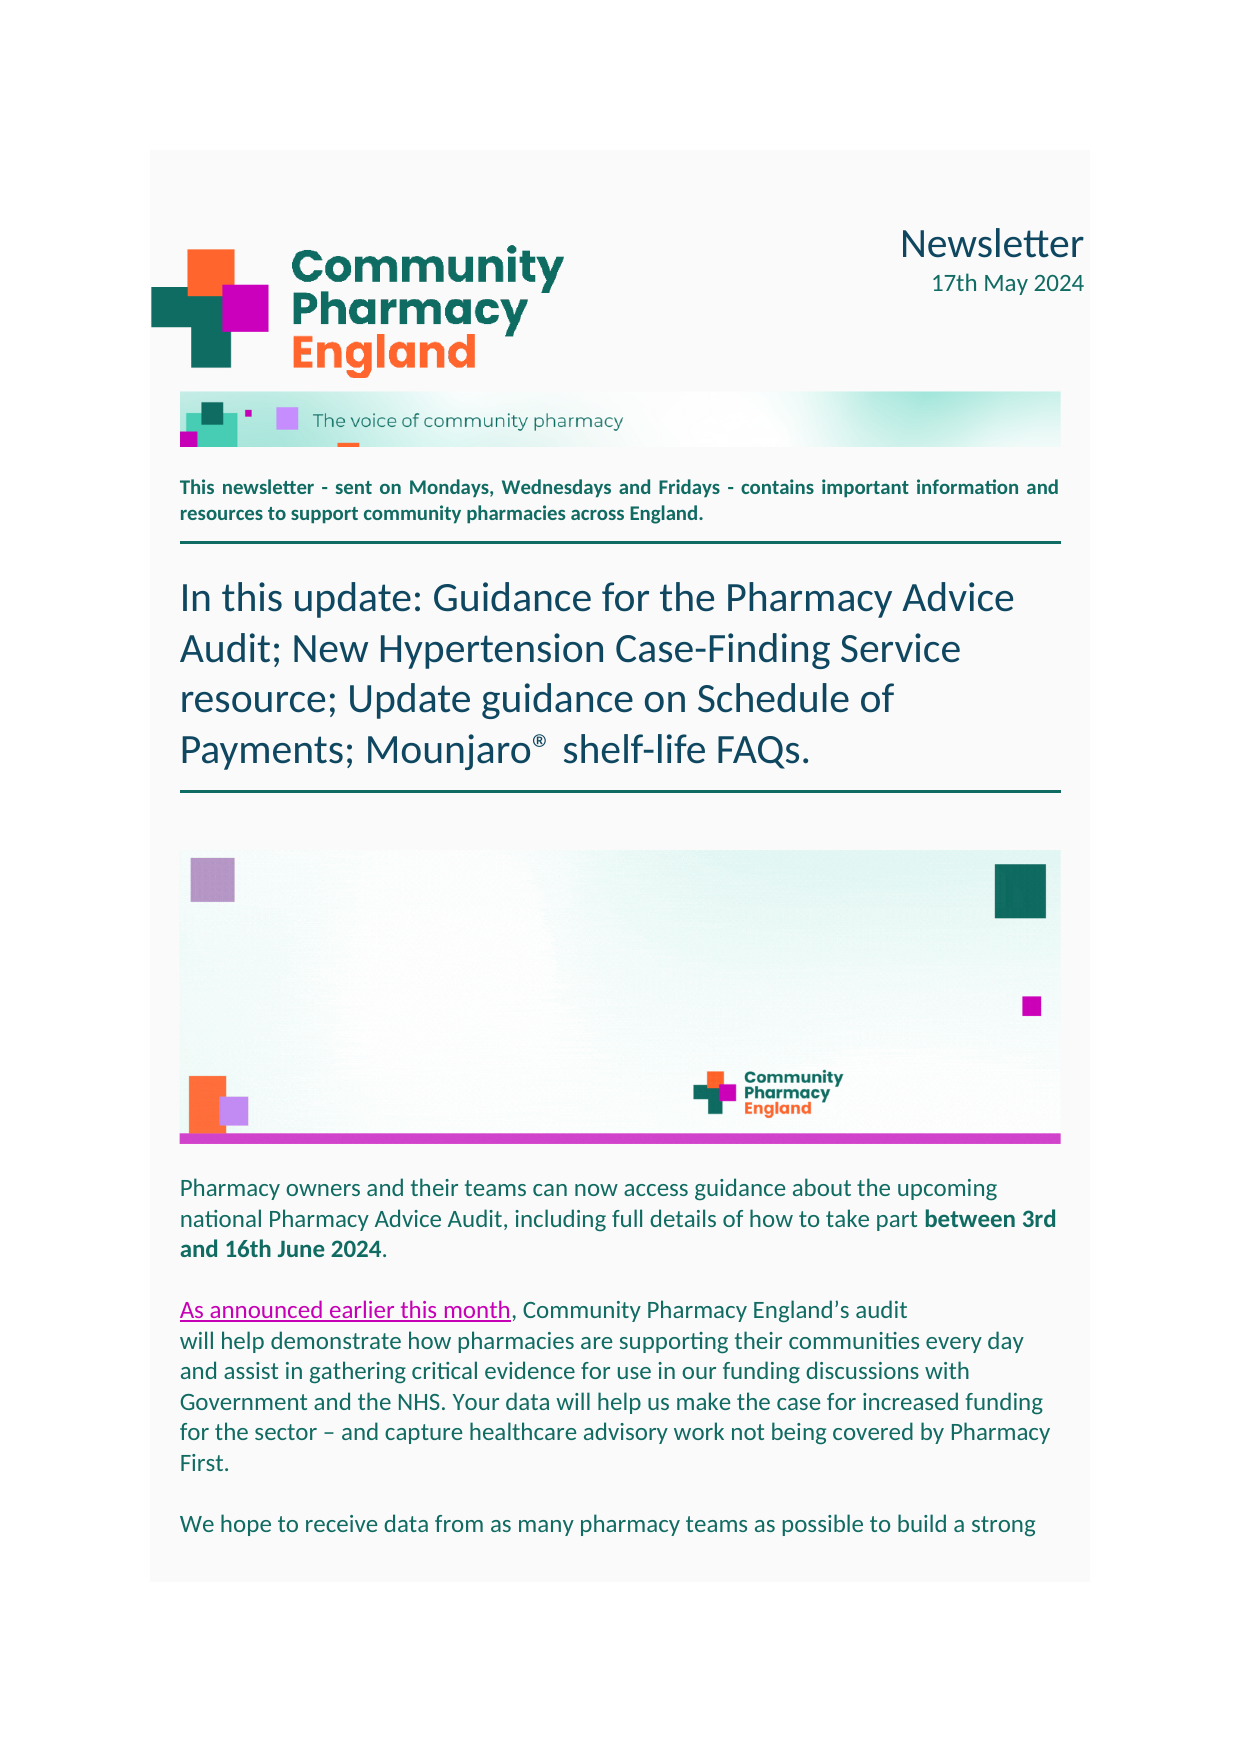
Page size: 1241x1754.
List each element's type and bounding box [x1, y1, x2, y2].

picture [179, 850, 1061, 1144]
table_header [150, 150, 1090, 1582]
picture [179, 391, 1061, 447]
picture [151, 244, 564, 378]
